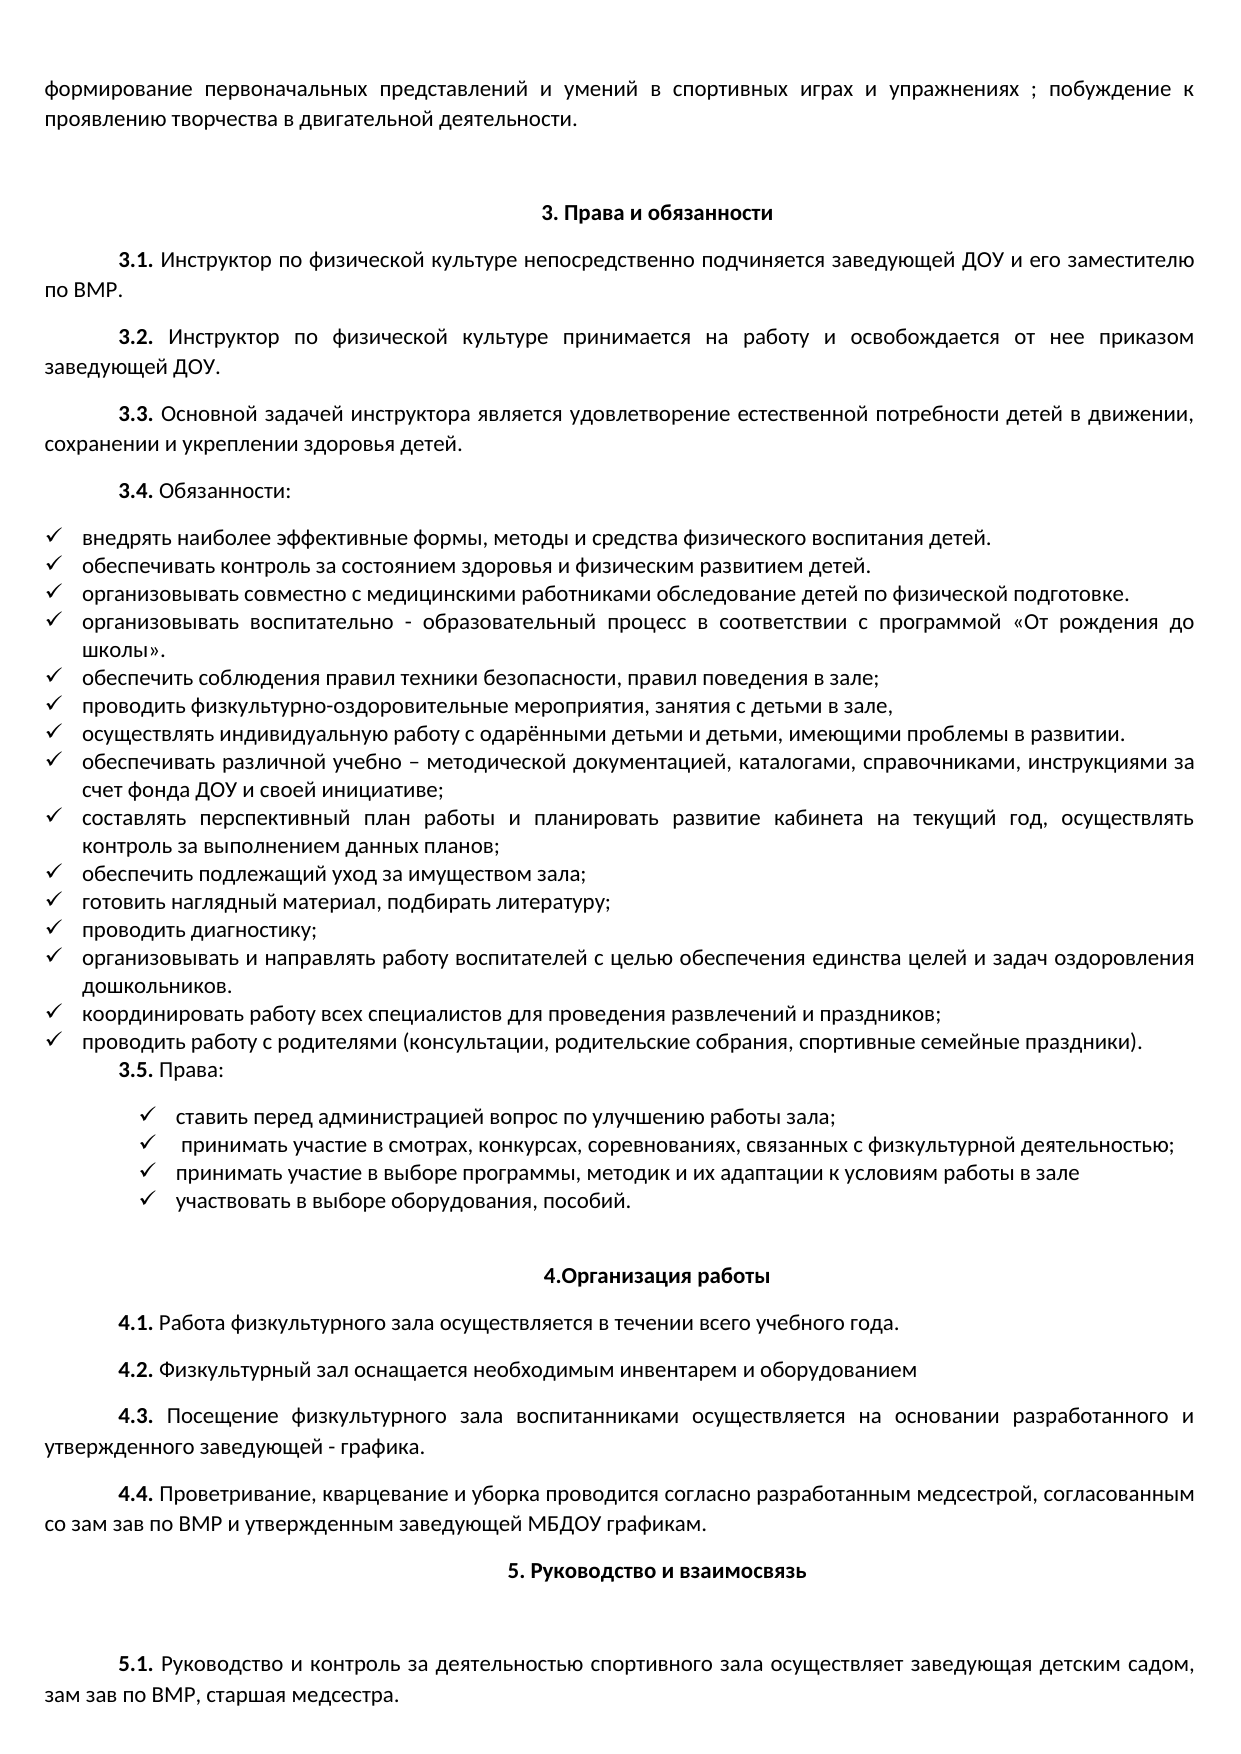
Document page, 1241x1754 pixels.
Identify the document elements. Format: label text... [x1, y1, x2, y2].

list организовывать и направлять работу воспитателей с целью обеспечения единства целей и задач оздоровления дошкольников. [44, 943, 1196, 999]
text 4.Организация работы [44, 1261, 1196, 1289]
list внедрять наиболее эффективные формы, методы и средства физического воспитания детей. [44, 523, 1196, 551]
list готовить наглядный материал, подбирать литературу; [44, 887, 1196, 915]
list проводить работу с родителями (консультации, родительские собрания, спортивные семейные праздники). [44, 1027, 1196, 1055]
text 3. Права и обязанности [44, 198, 1196, 226]
list участвовать в выборе оборудования, пособий. [138, 1186, 1196, 1214]
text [44, 74, 1196, 132]
list обеспечивать контроль за состоянием здоровья и физическим развитием детей. [44, 551, 1196, 579]
list обеспечить подлежащий уход за имуществом зала; [44, 859, 1196, 887]
text 5. Руководство и взаимосвязь [44, 1556, 1196, 1584]
list принимать участие в выборе программы, методик и их адаптации к условиям работы в зале [138, 1158, 1196, 1186]
list организовывать совместно с медицинскими работниками обследование детей по физической подготовке. [44, 579, 1196, 607]
text 3.1. Инструктор по физической культуре непосредственно подчиняется заведующей ДОУ и его заместителю по ВМР. [44, 245, 1196, 303]
list организовывать воспитательно - образовательный процесс в соответствии с программой «От рождения до школы». [44, 607, 1196, 663]
list обеспечивать различной учебно – методической документацией, каталогами, справочниками, инструкциями за счет фонда ДОУ и своей инициативе; [44, 747, 1196, 803]
text 4.3. Посещение физкультурного зала воспитанниками осуществляется на основании разработанного и утвержденного заведующей - графика. [44, 1402, 1196, 1460]
list осуществлять индивидуальную работу с одарёнными детьми и детьми, имеющими проблемы в развитии. [44, 719, 1196, 747]
list проводить диагностику; [44, 915, 1196, 943]
text 3.5. Права: [44, 1055, 1196, 1083]
list принимать участие в смотрах, конкурсах, соревнованиях, связанных с физкультурной деятельностью; [138, 1130, 1196, 1158]
text 4.2. Физкультурный зал оснащается необходимым инвентарем и оборудованием [44, 1355, 1196, 1383]
text 4.1. Работа физкультурного зала осуществляется в течении всего учебного года. [44, 1308, 1196, 1336]
list координировать работу всех специалистов для проведения развлечений и праздников; [44, 999, 1196, 1027]
list составлять перспективный план работы и планировать развитие кабинета на текущий год, осуществлять контроль за выполнением данных планов; [44, 803, 1196, 859]
list проводить физкультурно-оздоровительные мероприятия, занятия с детьми в зале, [44, 691, 1196, 719]
text 3.2. Инструктор по физической культуре принимается на работу и освобождается от нее приказом заведующей ДОУ. [44, 322, 1196, 380]
list обеспечить соблюдения правил техники безопасности, правил поведения в зале; [44, 663, 1196, 691]
text 3.3. Основной задачей инструктора является удовлетворение естественной потребности детей в движении, сохранении и укреплении здоровья детей. [44, 399, 1196, 457]
list ставить перед администрацией вопрос по улучшению работы зала; [138, 1102, 1196, 1130]
text 3.4. Обязанности: [44, 476, 1196, 504]
text 4.4. Проветривание, кварцевание и уборка проводится согласно разработанным медсестрой, согласованным со зам зав по ВМР и утвержденным заведующей МБДОУ графикам. [44, 1479, 1196, 1537]
text 5.1. Руководство и контроль за деятельностью спортивного зала осуществляет заведующая детским садом, зам зав по ВМР, старшая медсестра. [44, 1649, 1196, 1708]
